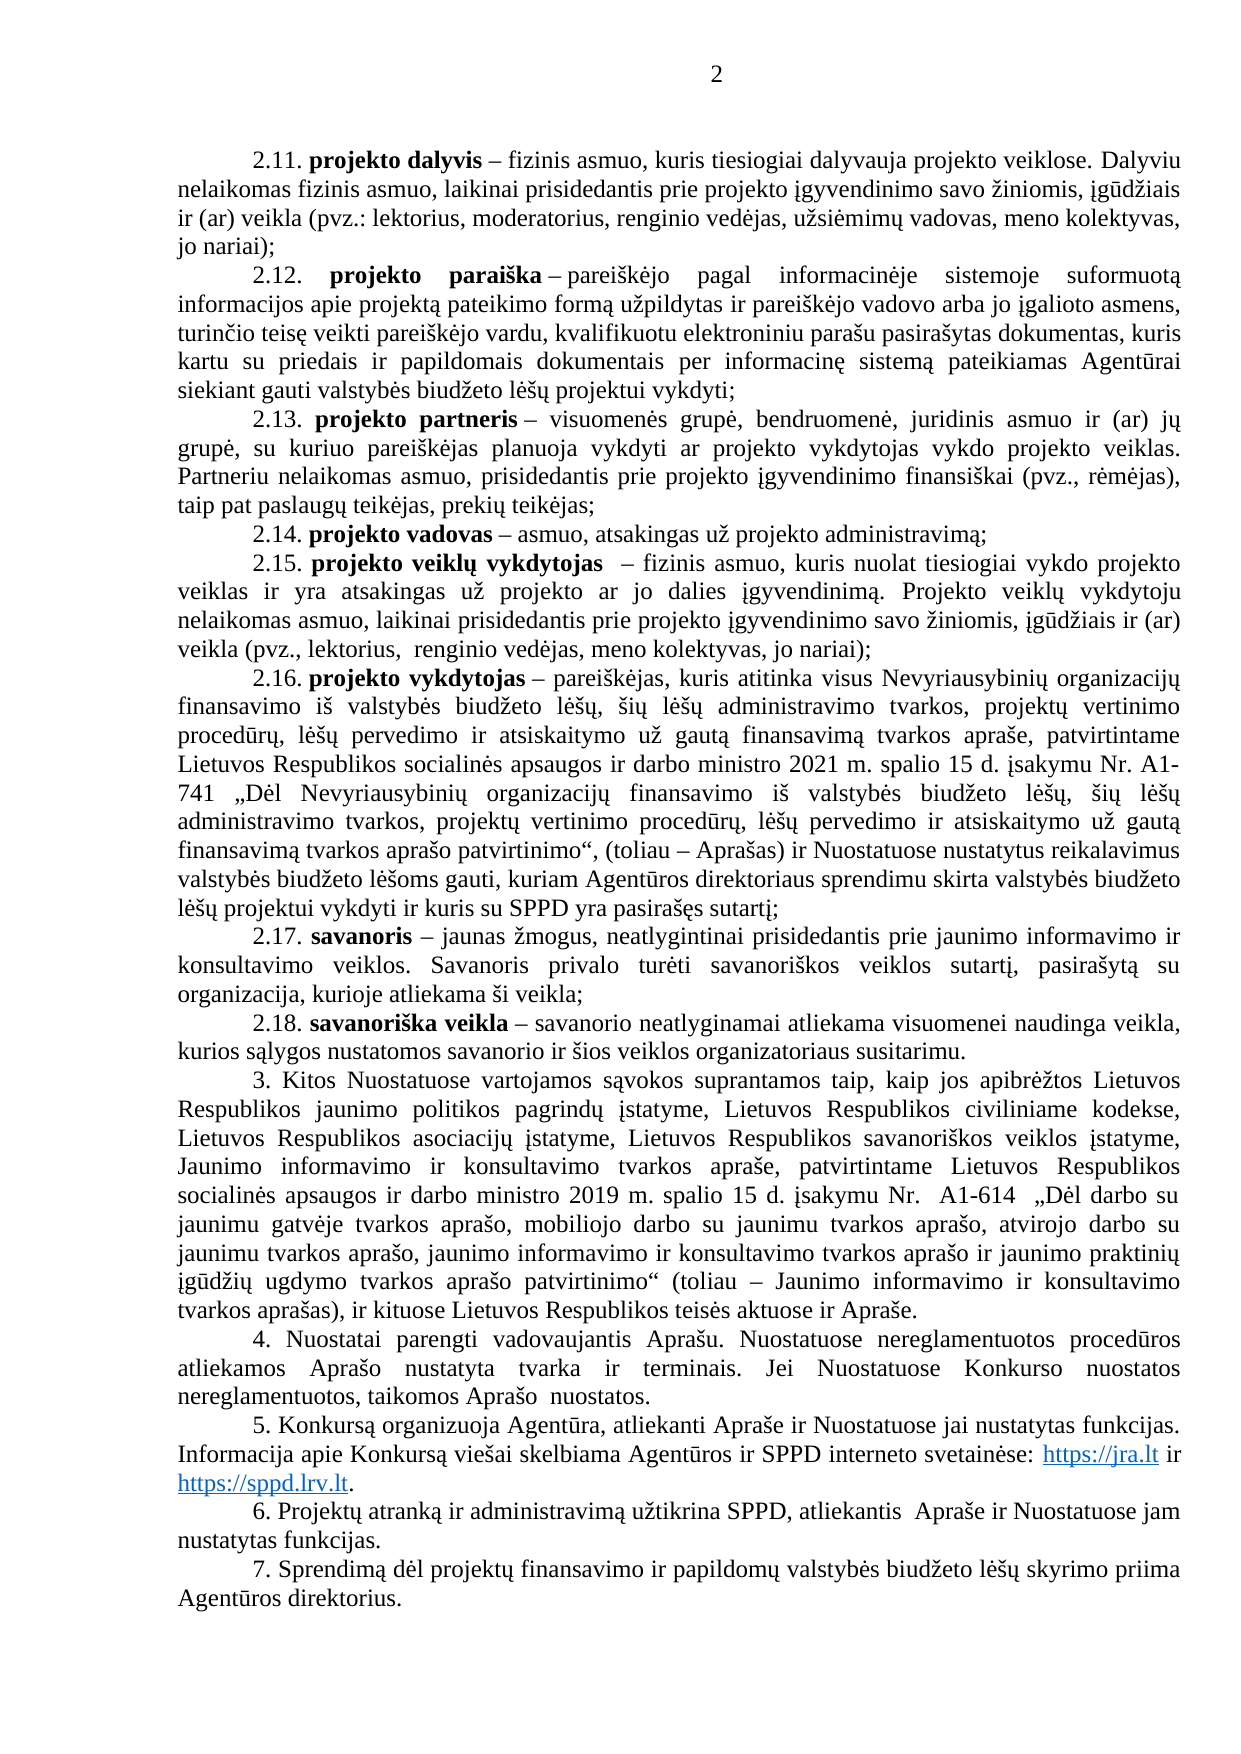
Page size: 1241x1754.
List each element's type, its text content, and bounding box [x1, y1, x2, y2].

text 2.16. projekto vykdytojas – pareiškėjas, kuris atitinka visus Nevyriausybinių organizacijų finansavimo iš valstybės biudžeto lėšų, šių lėšų administravimo tvarkos, projektų vertinimo procedūrų, lėšų pervedimo ir atsiskaitymo už gautą finansavimą tvarkos apraše, patvirtintame Lietuvos Respublikos socialinės apsaugos ir darbo ministro 2021 m. spalio 15 d. įsakymu Nr. A1-741 „Dėl Nevyriausybinių organizacijų finansavimo iš valstybės biudžeto lėšų, šių lėšų administravimo tvarkos, projektų vertinimo procedūrų, lėšų pervedimo ir atsiskaitymo už gautą finansavimą tvarkos aprašo patvirtinimo“, (toliau – Aprašas) ir Nuostatuose nustatytus reikalavimus valstybės biudžeto lėšoms gauti, kuriam Agentūros direktoriaus sprendimu skirta valstybės biudžeto lėšų projektui vykdyti ir kuris su SPPD yra pasirašęs sutartį; [177, 663, 1181, 921]
text 6. Projektų atranką ir administravimą užtikrina SPPD, atliekantis Apraše ir Nuostatuose jam nustatytas funkcijas. [177, 1496, 1181, 1554]
text 2.14. projekto vadovas – asmuo, atsakingas už projekto administravimą; [177, 519, 1181, 548]
text 2.11. projekto dalyvis – fizinis asmuo, kuris tiesiogiai dalyvauja projekto veiklose. Dalyviu nelaikomas fizinis asmuo, laikinai prisidedantis prie projekto įgyvendinimo savo žiniomis, įgūdžiais ir (ar) veikla (pvz.: lektorius, moderatorius, renginio vedėjas, užsiėmimų vadovas, meno kolektyvas, jo nariai); [177, 145, 1181, 260]
text 2.17. savanoris – jaunas žmogus, neatlygintinai prisidedantis prie jaunimo informavimo ir konsultavimo veiklos. Savanoris privalo turėti savanoriškos veiklos sutartį, pasirašytą su organizacija, kurioje atliekama ši veikla; [177, 921, 1181, 1008]
text 2.13. projekto partneris – visuomenės grupė, bendruomenė, juridinis asmuo ir (ar) jų grupė, su kuriuo pareiškėjas planuoja vykdyti ar projekto vykdytojas vykdo projekto veiklas. Partneriu nelaikomas asmuo, prisidedantis prie projekto įgyvendinimo finansiškai (pvz., rėmėjas), taip pat paslaugų teikėjas, prekių teikėjas; [177, 404, 1181, 519]
text 5. Konkursą organizuoja Agentūra, atliekanti Apraše ir Nuostatuose jai nustatytas funkcijas. Informacija apie Konkursą viešai skelbiama Agentūros ir SPPD interneto svetainėse: https://jra.lt ir https://sppd.lrv.lt. [177, 1410, 1181, 1496]
text 2.12. projekto paraiška – pareiškėjo pagal informacinėje sistemoje suformuotą informacijos apie projektą pateikimo formą užpildytas ir pareiškėjo vadovo arba jo įgalioto asmens, turinčio teisę veikti pareiškėjo vardu, kvalifikuotu elektroniniu parašu pasirašytas dokumentas, kuris kartu su priedais ir papildomais dokumentais per informacinę sistemą pateikiamas Agentūrai siekiant gauti valstybės biudžeto lėšų projektui vykdyti; [177, 260, 1181, 404]
text 4. Nuostatai parengti vadovaujantis Aprašu. Nuostatuose nereglamentuotos procedūros atliekamos Aprašo nustatyta tvarka ir terminais. Jei Nuostatuose Konkurso nuostatos nereglamentuotos, taikomos Aprašo nuostatos. [177, 1324, 1181, 1410]
text 2.18. savanoriška veikla – savanorio neatlyginamai atliekama visuomenei naudinga veikla, kurios sąlygos nustatomos savanorio ir šios veiklos organizatoriaus susitarimu. [177, 1008, 1181, 1065]
text 2.15. projekto veiklų vykdytojas – fizinis asmuo, kuris nuolat tiesiogiai vykdo projekto veiklas ir yra atsakingas už projekto ar jo dalies įgyvendinimą. Projekto veiklų vykdytoju nelaikomas asmuo, laikinai prisidedantis prie projekto įgyvendinimo savo žiniomis, įgūdžiais ir (ar) veikla (pvz., lektorius, renginio vedėjas, meno kolektyvas, jo nariai); [177, 548, 1181, 663]
text 3. Kitos Nuostatuose vartojamos sąvokos suprantamos taip, kaip jos apibrėžtos Lietuvos Respublikos jaunimo politikos pagrindų įstatyme, Lietuvos Respublikos civiliniame kodekse, Lietuvos Respublikos asociacijų įstatyme, Lietuvos Respublikos savanoriškos veiklos įstatyme, Jaunimo informavimo ir konsultavimo tvarkos apraše, patvirtintame Lietuvos Respublikos socialinės apsaugos ir darbo ministro 2019 m. spalio 15 d. įsakymu Nr. A1-614 „Dėl darbo su jaunimu gatvėje tvarkos aprašo, mobiliojo darbo su jaunimu tvarkos aprašo, atvirojo darbo su jaunimu tvarkos aprašo, jaunimo informavimo ir konsultavimo tvarkos aprašo ir jaunimo praktinių įgūdžių ugdymo tvarkos aprašo patvirtinimo“ (toliau – Jaunimo informavimo ir konsultavimo tvarkos aprašas), ir kituose Lietuvos Respublikos teisės aktuose ir Apraše. [177, 1065, 1181, 1324]
text 7. Sprendimą dėl projektų finansavimo ir papildomų valstybės biudžeto lėšų skyrimo priima Agentūros direktorius. [177, 1554, 1181, 1611]
